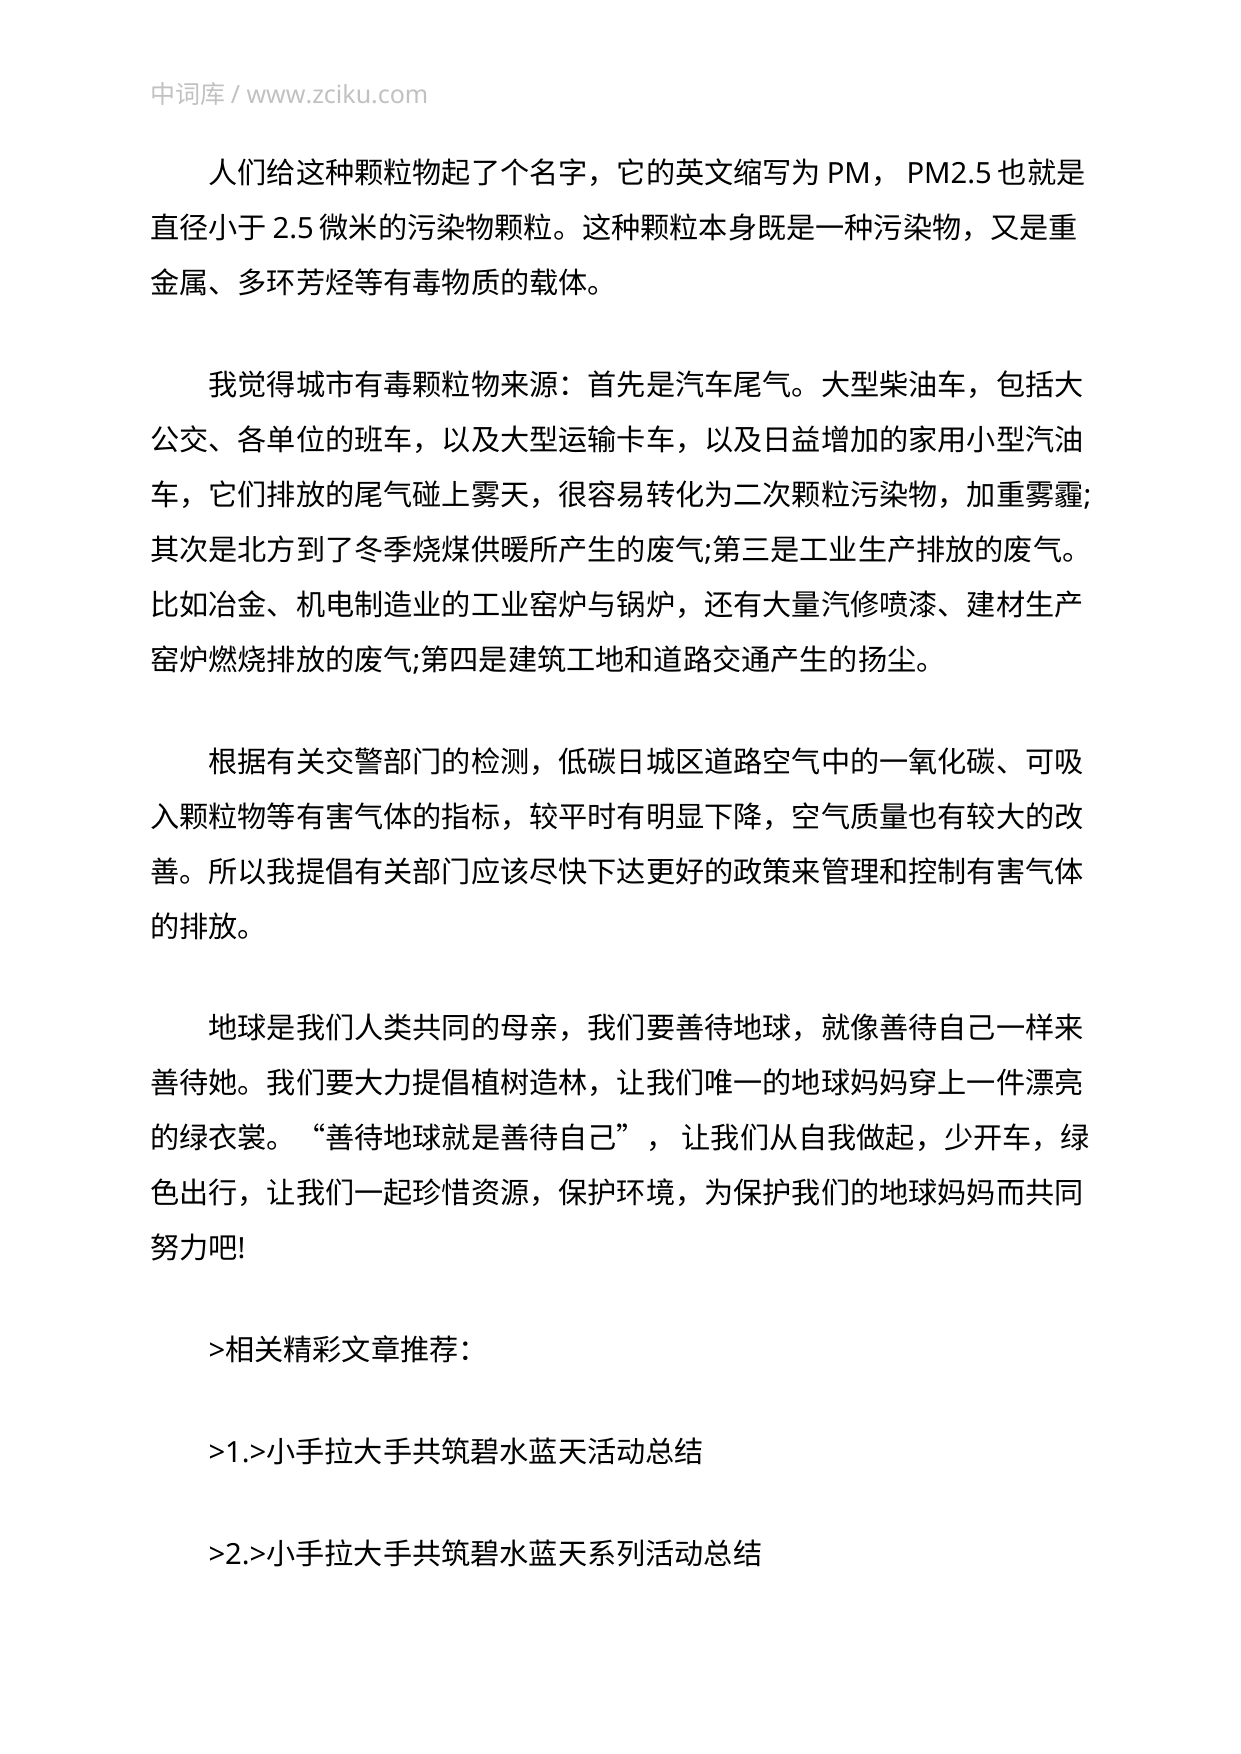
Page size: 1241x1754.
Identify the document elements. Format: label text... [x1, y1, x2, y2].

text >1.>小手拉大手共筑碧水蓝天活动总结 [150, 1428, 1090, 1471]
text 根据有关交警部门的检测，低碳日城区道路空气中的一氧化碳、可吸入颗粒物等有害气体的指标，较平时有明显下降，空气质量也有较大的改善。所以我提倡有关部门应该尽快下达更好的政策来管理和控制有害气体的排放。 [150, 738, 1090, 945]
text >2.>小手拉大手共筑碧水蓝天系列活动总结 [150, 1530, 1090, 1573]
text 人们给这种颗粒物起了个名字，它的英文缩写为PM， PM2.5也就是直径小于2.5微米的污染物颗粒。这种颗粒本身既是一种污染物，又是重金属、多环芳烃等有毒物质的载体。 [150, 150, 1090, 302]
text 地球是我们人类共同的母亲，我们要善待地球，就像善待自己一样来善待她。我们要大力提倡植树造林，让我们唯一的地球妈妈穿上一件漂亮的绿衣裳。“善待地球就是善待自己”， 让我们从自我做起，少开车，绿色出行，让我们一起珍惜资源，保护环境，为保护我们的地球妈妈而共同努力吧! [150, 1005, 1090, 1267]
text 我觉得城市有毒颗粒物来源：首先是汽车尾气。大型柴油车，包括大公交、各单位的班车，以及大型运输卡车，以及日益增加的家用小型汽油车，它们排放的尾气碰上雾天，很容易转化为二次颗粒污染物，加重雾霾;其次是北方到了冬季烧煤供暖所产生的废气;第三是工业生产排放的废气。比如冶金、机电制造业的工业窑炉与锅炉，还有大量汽修喷漆、建材生产窑炉燃烧排放的废气;第四是建筑工地和道路交通产生的扬尘。 [150, 362, 1090, 679]
text >相关精彩文章推荐： [150, 1326, 1090, 1369]
